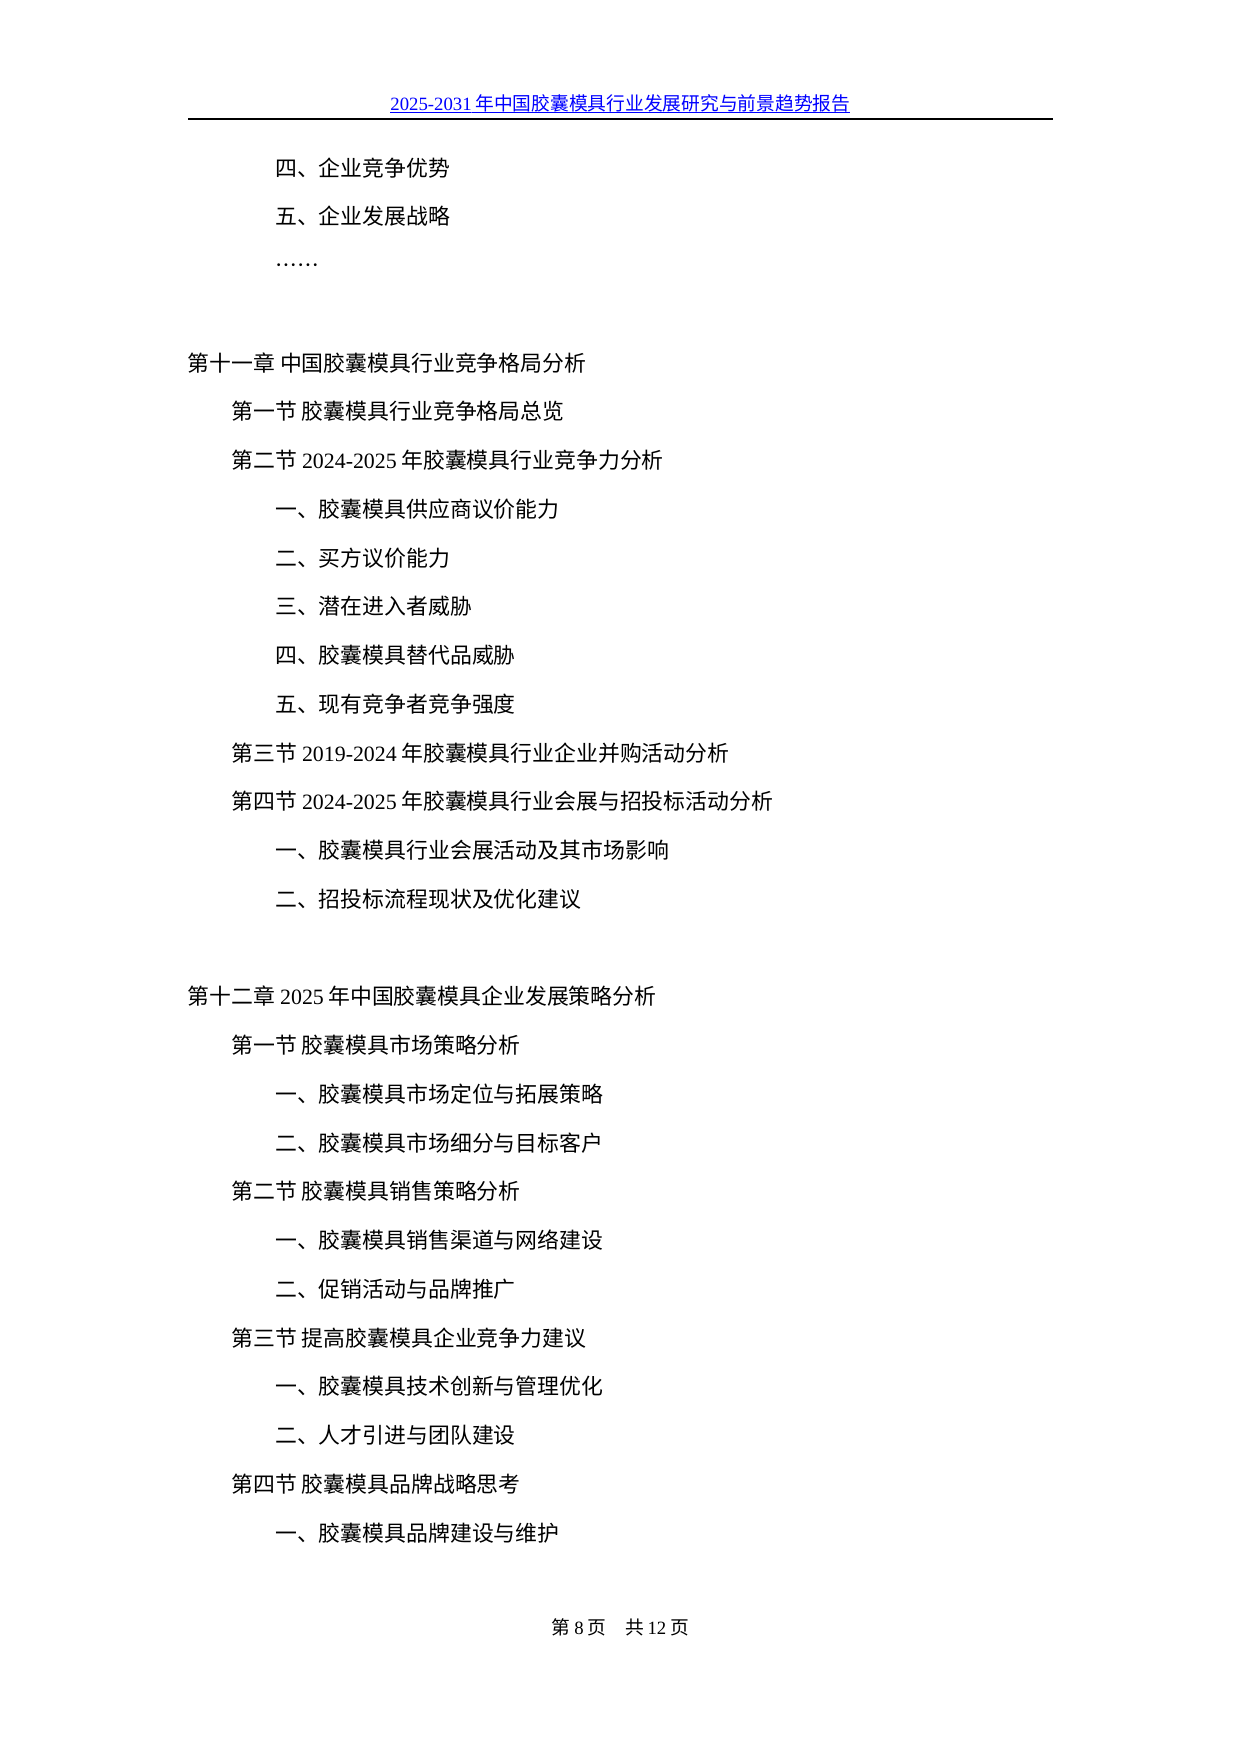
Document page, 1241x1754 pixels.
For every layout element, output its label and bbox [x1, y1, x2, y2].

text [187, 150, 1053, 1548]
